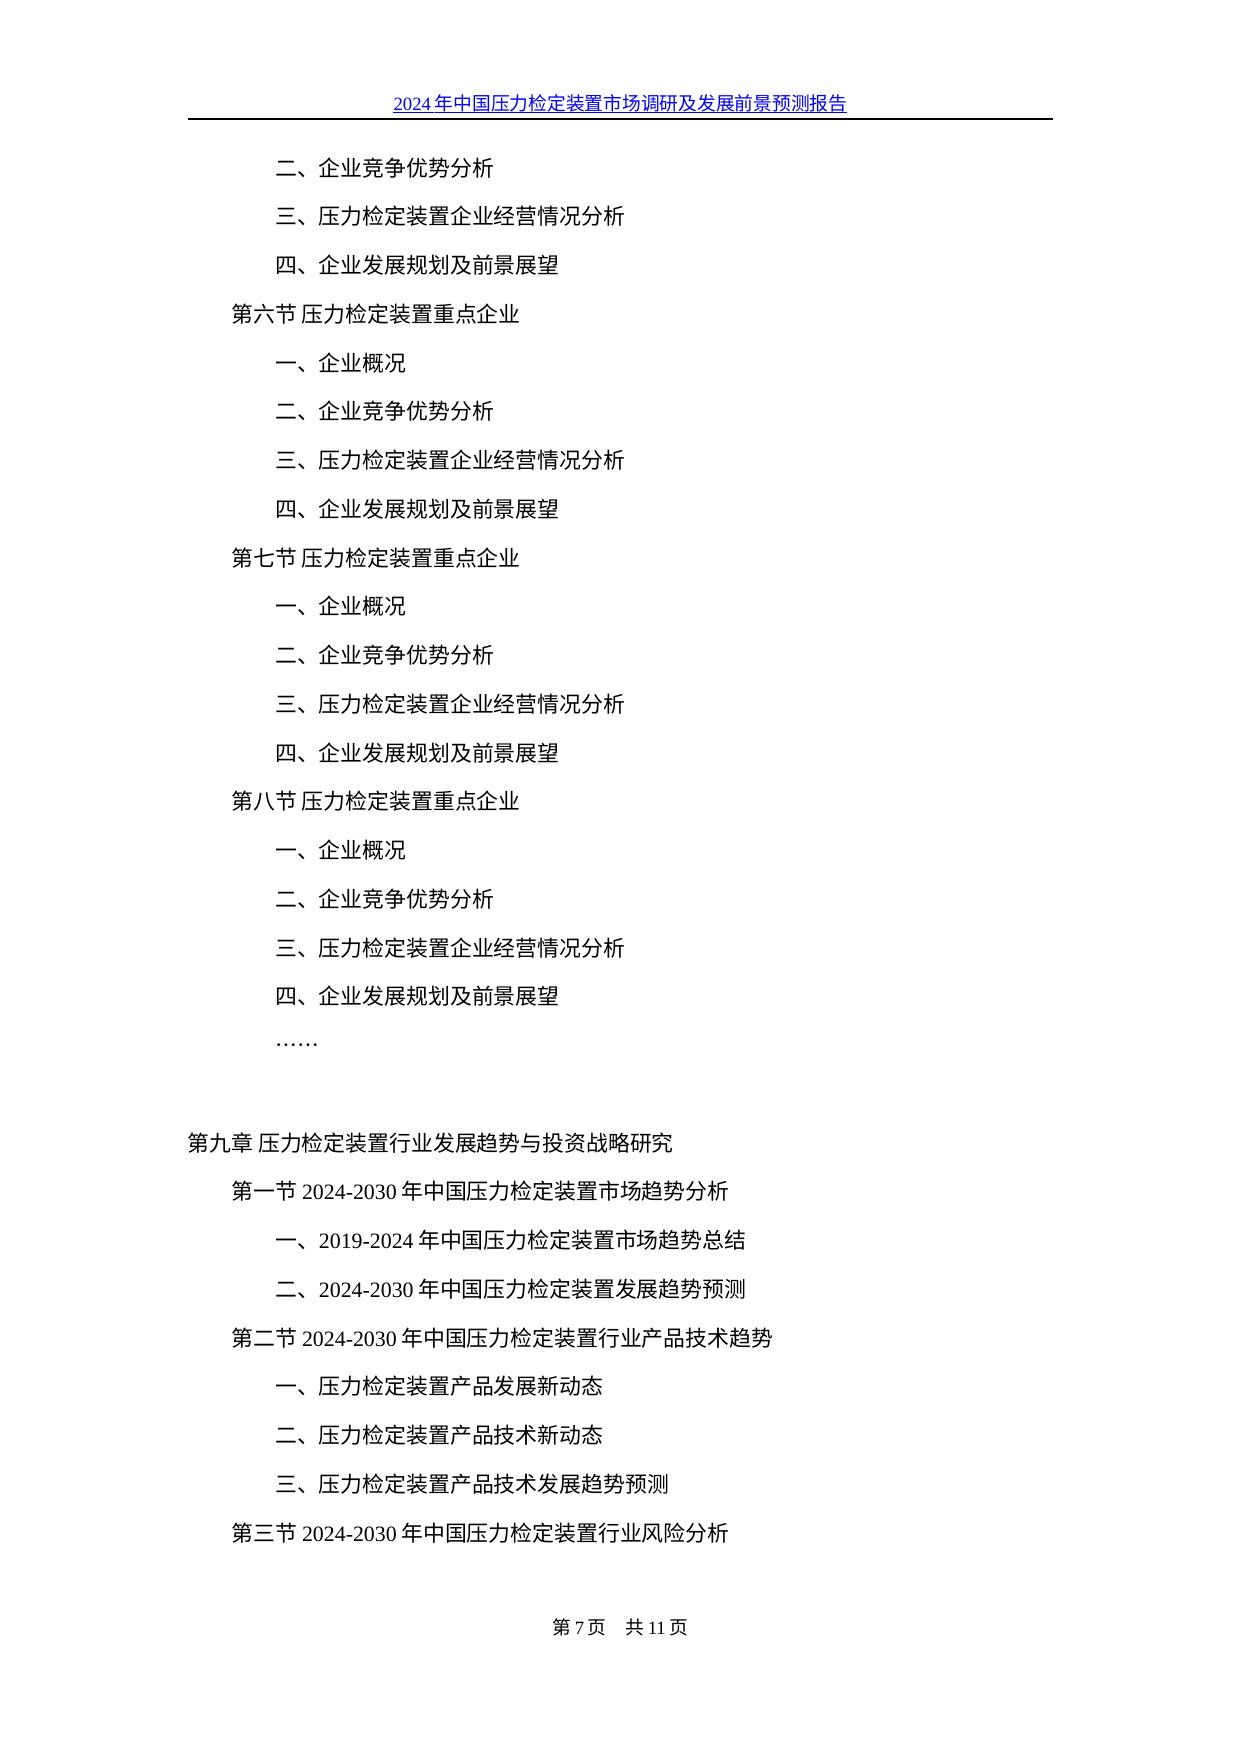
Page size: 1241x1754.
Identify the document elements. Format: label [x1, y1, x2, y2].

text [187, 150, 1053, 1548]
